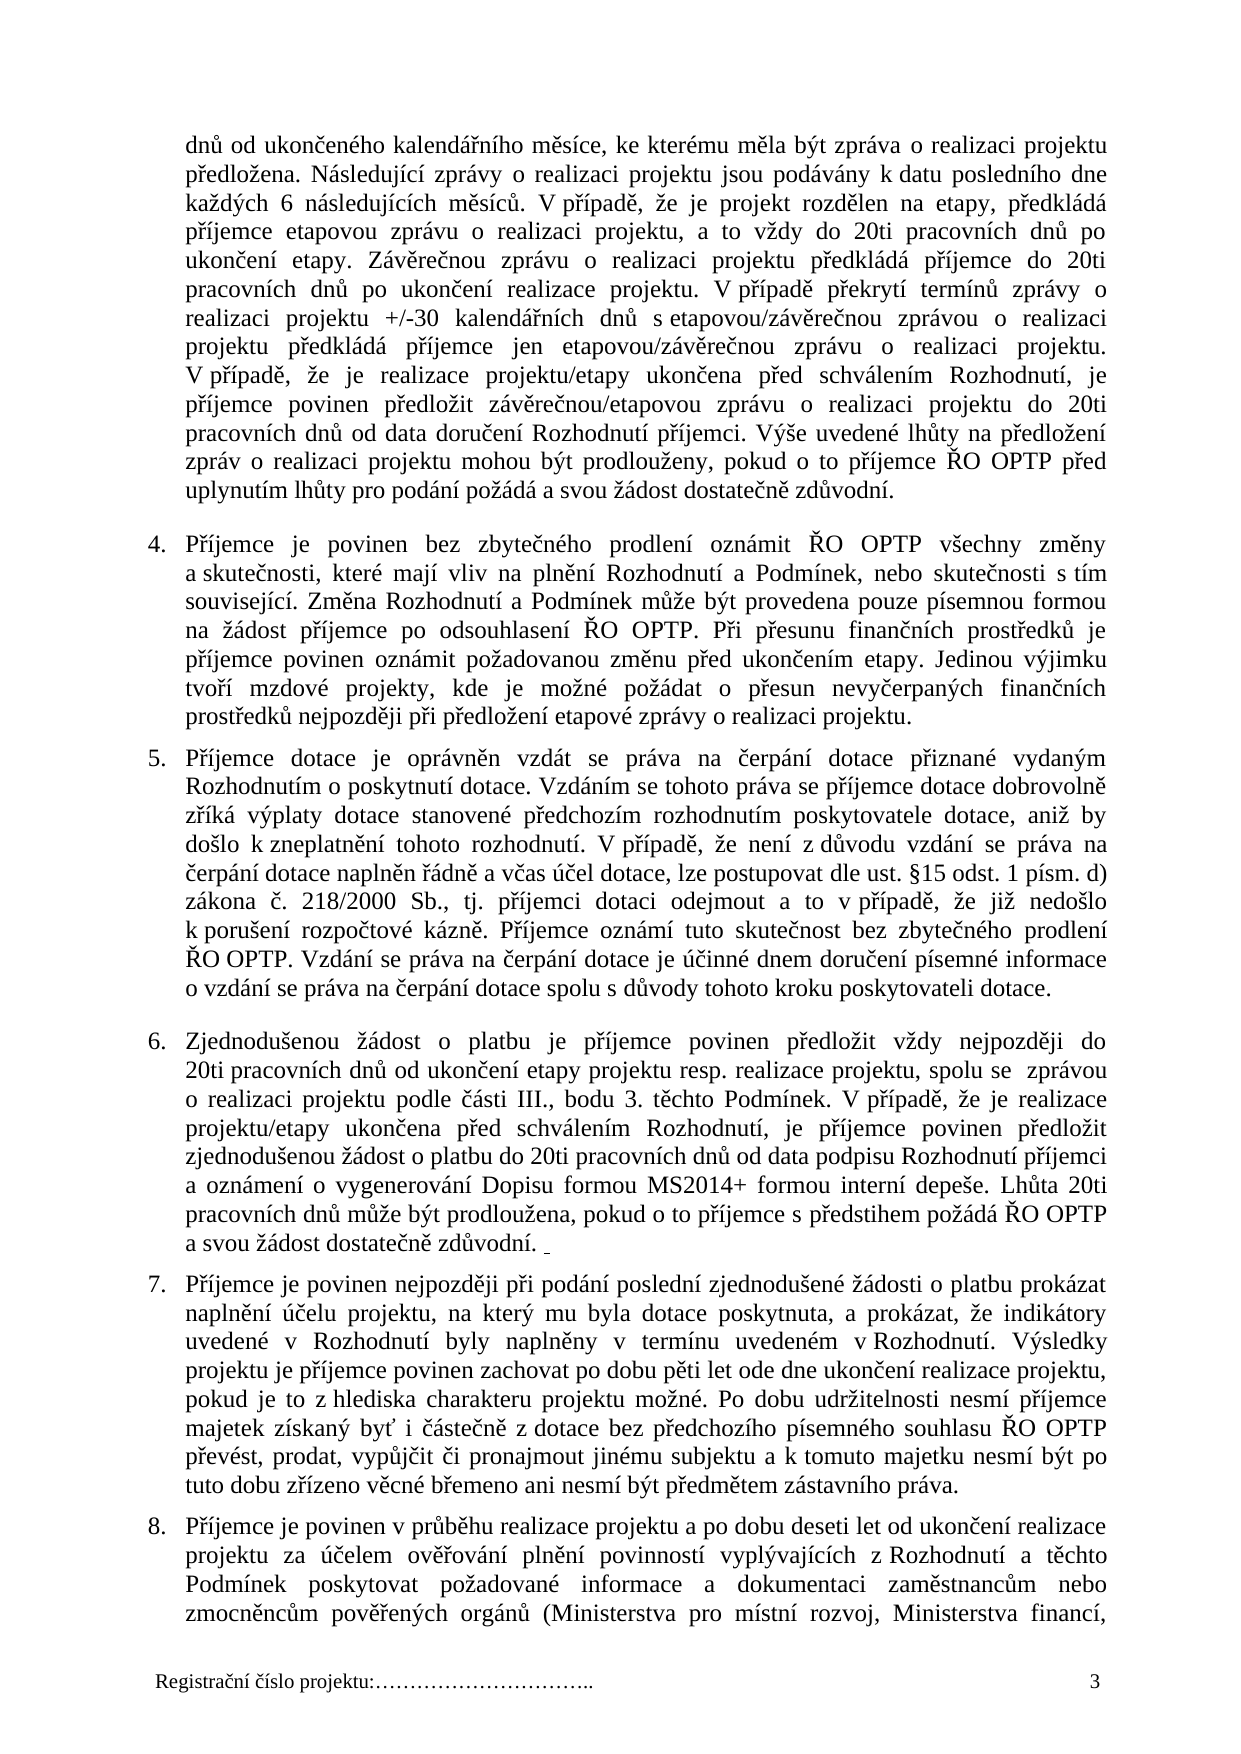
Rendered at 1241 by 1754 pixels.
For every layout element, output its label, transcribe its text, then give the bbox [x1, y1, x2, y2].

list Příjemce dotace je oprávněn vzdát se práva na čerpání dotace přiznané vydaným Rozhodnutím o poskytnutí dotace. Vzdáním se tohoto práva se příjemce dotace dobrovolně zříká výplaty dotace stanovené předchozím rozhodnutím poskytovatele dotace, aniž by došlo k zneplatnění tohoto rozhodnutí. V případě, že není z důvodu vzdání se práva na čerpání dotace naplněn řádně a včas účel dotace, lze postupovat dle ust. §15 odst. 1 písm. d) zákona č. 218/2000 Sb., tj. příjemci dotaci odejmout a to v případě, že již nedošlo k porušení rozpočtové kázně. Příjemce oznámí tuto skutečnost bez zbytečného prodlení ŘO OPTP. Vzdání se práva na čerpání dotace je účinné dnem doručení písemné informace o vzdání se práva na čerpání dotace spolu s důvody tohoto kroku poskytovateli dotace. [148, 743, 1107, 1001]
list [148, 1511, 1107, 1626]
list Příjemce je povinen bez zbytečného prodlení oznámit ŘO OPTP všechny změny a skutečnosti, které mají vliv na plnění Rozhodnutí a Podmínek, nebo skutečnosti s tím související. Změna Rozhodnutí a Podmínek může být provedena pouze písemnou formou na žádost příjemce po odsouhlasení ŘO OPTP. Při přesunu finančních prostředků je příjemce povinen oznámit požadovanou změnu před ukončením etapy. Jedinou výjimku tvoří mzdové projekty, kde je možné požádat o přesun nevyčerpaných finančních prostředků nejpozději při předložení etapové zprávy o realizaci projektu. [148, 529, 1107, 730]
list Zjednodušenou žádost o platbu je příjemce povinen předložit vždy nejpozději do 20ti pracovních dnů od ukončení etapy projektu resp. realizace projektu, spolu se zprávou o realizaci projektu podle části III., bodu3.těchtoPodmínek.V případě, že je realizace projektu/etapy ukončena před schválením Rozhodnutí, je příjemce povinen předložit zjednodušenou žádost o platbu do 20ti pracovních dnů od data podpisu Rozhodnutí příjemci a oznámení o vygenerování Dopisu formou MS2014+ formou interní depeše. Lhůta 20ti pracovních dnů může být prodloužena, pokud o to příjemce s předstihem požádá ŘO OPTP a svou žádost dostatečně zdůvodní. [148, 1026, 1107, 1256]
list Příjemce je povinen nejpozději při podání poslední zjednodušené žádosti o platbu prokázat naplnění účelu projektu, na který mu byla dotace poskytnuta, a prokázat, že indikátory uvedené v Rozhodnutí byly naplněny v termínu uvedeném v Rozhodnutí. Výsledky projektu je příjemce povinen zachovat po dobu pěti let ode dne ukončení realizace projektu, pokud je to z hlediska charakteru projektu možné. Po dobu udržitelnosti nesmí příjemce majetek získaný byť i částečně z dotace bez předchozího písemného souhlasu ŘO OPTP převést, prodat, vypůjčit či pronajmout jinému subjektu a k tomuto majetku nesmí být po tuto dobu zřízeno věcné břemeno ani nesmí být předmětem zástavního práva. [148, 1269, 1107, 1499]
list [148, 130, 1107, 504]
